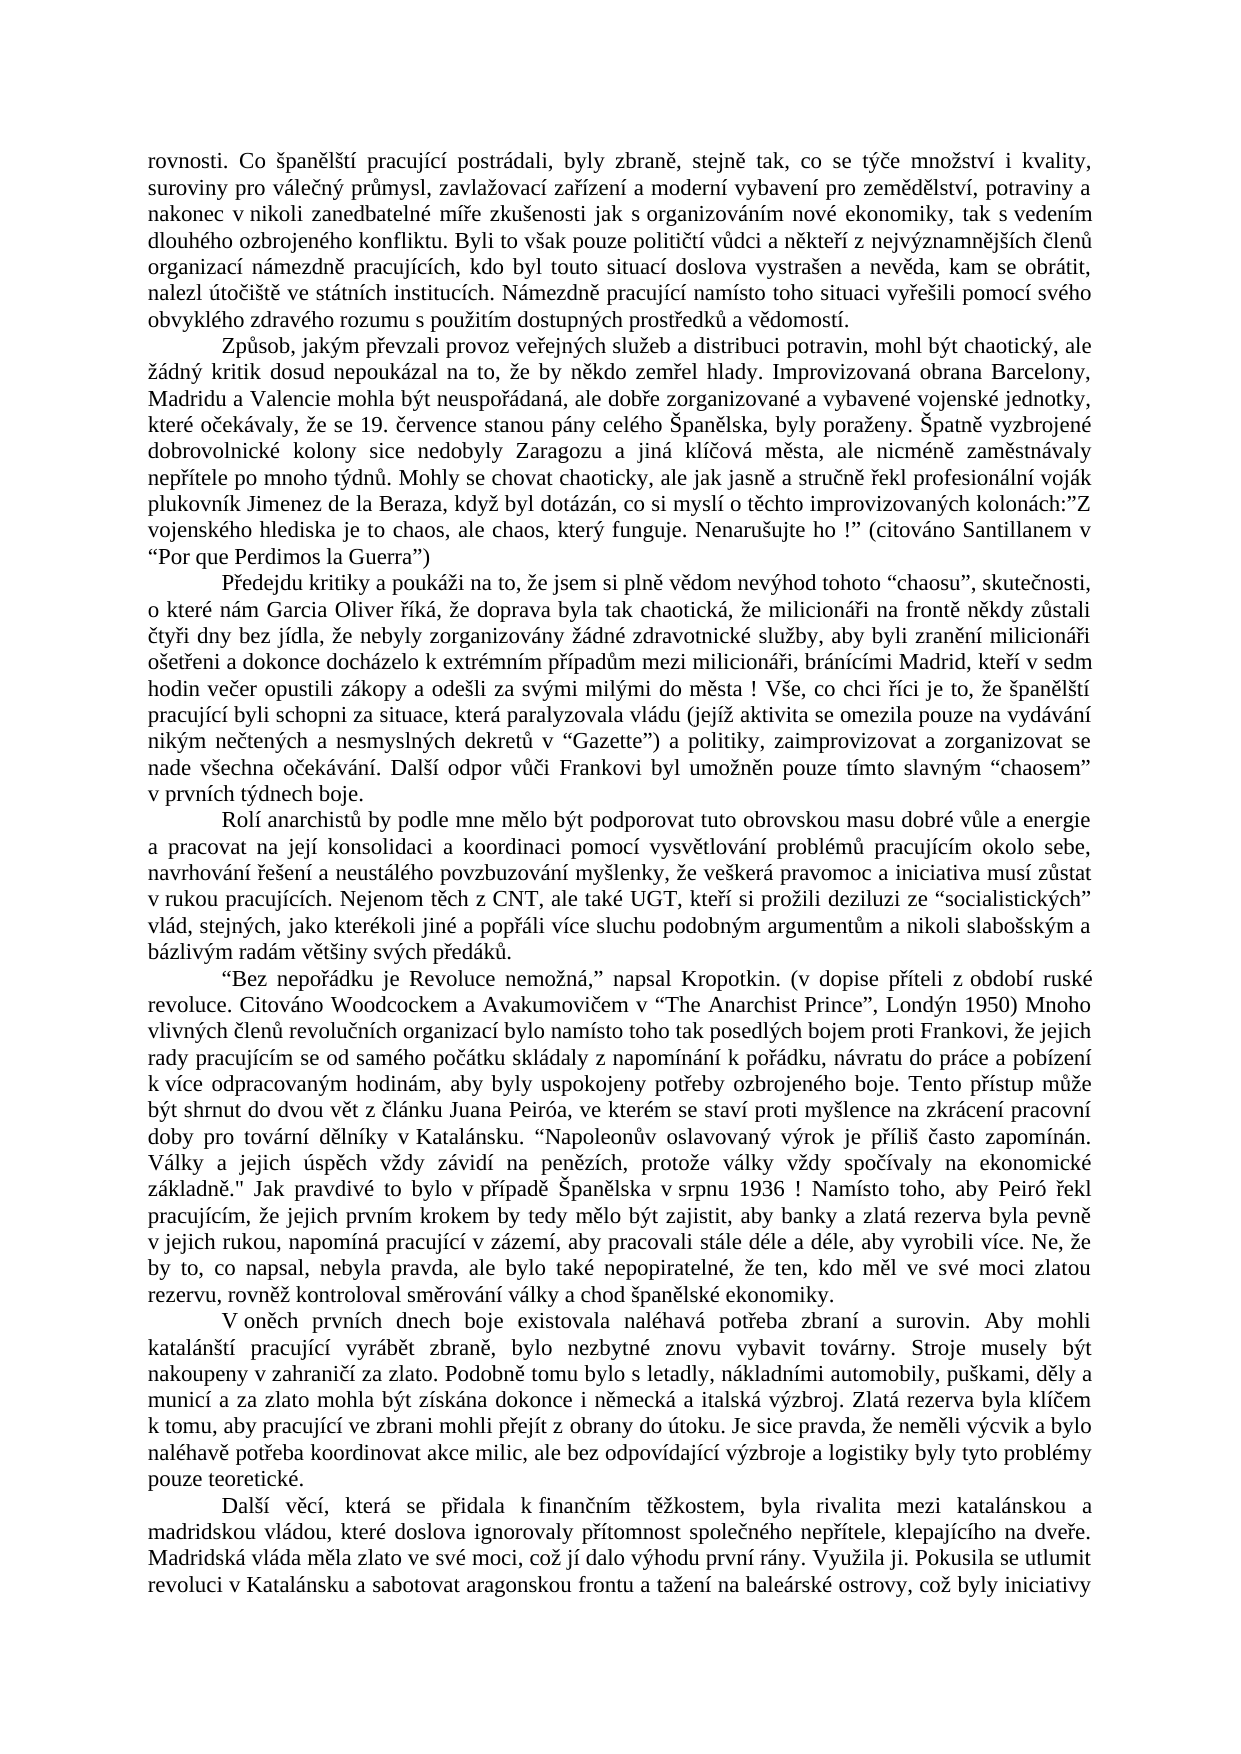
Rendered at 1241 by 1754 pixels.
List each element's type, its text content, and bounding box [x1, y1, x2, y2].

text V oněch prvních dnech boje existovala naléhavá potřeba zbraní a surovin. Aby mohli katalánští pracující vyrábět zbraně, bylo nezbytné znovu vybavit továrny. Stroje musely být nakoupeny v zahraničí za zlato. Podobně tomu bylo s letadly, nákladními automobily, puškami, děly a municí a za zlato mohla být získána dokonce i německá a italská výzbroj. Zlatá rezerva byla klíčem k tomu, aby pracující ve zbrani mohli přejít z obrany do útoku. Je sice pravda, že neměli výcvik a bylo naléhavě potřeba koordinovat akce milic, ale bez odpovídající výzbroje a logistiky byly tyto problémy pouze teoretické. [148, 1307, 1093, 1492]
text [148, 1492, 1093, 1597]
text Způsob, jakým převzali provoz veřejných služeb a distribuci potravin, mohl být chaotický, ale žádný kritik dosud nepoukázal na to, že by někdo zemřel hlady. Improvizovaná obrana Barcelony, Madridu a Valencie mohla být neuspořádaná, ale dobře zorganizované a vybavené vojenské jednotky, které očekávaly, že se 19. července stanou pány celého Španělska, byly poraženy. Špatně vyzbrojené dobrovolnické kolony sice nedobyly Zaragozu a jiná klíčová města, ale nicméně zaměstnávaly nepřítele po mnoho týdnů. Mohly se chovat chaoticky, ale jak jasně a stručně řekl profesionální voják plukovník Jimenez de la Beraza, když byl dotázán, co si myslí o těchto improvizovaných kolonách:”Z vojenského hlediska je to chaos, ale chaos, který funguje. Nenarušujte ho !” (citováno Santillanem v “Por que Perdimos la Guerra”) [148, 332, 1093, 569]
text Rolí anarchistů by podle mne mělo být podporovat tuto obrovskou masu dobré vůle a energie a pracovat na její konsolidaci a koordinaci pomocí vysvětlování problémů pracujícím okolo sebe, navrhování řešení a neustálého povzbuzování myšlenky, že veškerá pravomoc a iniciativa musí zůstat v rukou pracujících. Nejenom těch z CNT, ale také UGT, kteří si prožili deziluzi ze “socialistických” vlád, stejných, jako kterékoli jiné a popřáli více sluchu podobným argumentům a nikoli slabošským a bázlivým radám většiny svých předáků. [148, 806, 1093, 964]
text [148, 148, 1093, 332]
text Předejdu kritiky a poukáži na to, že jsem si plně vědom nevýhod tohoto “chaosu”, skutečnosti, o které nám Garcia Oliver říká, že doprava byla tak chaotická, že milicionáři na frontě někdy zůstali čtyři dny bez jídla, že nebyly zorganizovány žádné zdravotnické služby, aby byli zranění milicionáři ošetřeni a dokonce docházelo k extrémním případům mezi milicionáři, bránícími Madrid, kteří v sedm hodin večer opustili zákopy a odešli za svými milými do města ! Vše, co chci říci je to, že španělští pracující byli schopni za situace, která paralyzovala vládu (jejíž aktivita se omezila pouze na vydávání nikým nečtených a nesmyslných dekretů v “Gazette”) a politiky, zaimprovizovat a zorganizovat se nade všechna očekávání. Další odpor vůči Frankovi byl umožněn pouze tímto slavným “chaosem” v prvních týdnech boje. [148, 569, 1093, 806]
text “Bez nepořádku je Revoluce nemožná,” napsal Kropotkin. (v dopise příteli z období ruské revoluce. Citováno Woodcockem a Avakumovičem v “The Anarchist Prince”, Londýn 1950) Mnoho vlivných členů revolučních organizací bylo namísto toho tak posedlých bojem proti Frankovi, že jejich rady pracujícím se od samého počátku skládaly z napomínání k pořádku, návratu do práce a pobízení k více odpracovaným hodinám, aby byly uspokojeny potřeby ozbrojeného boje. Tento přístup může být shrnut do dvou vět z článku Juana Peiróa, ve kterém se staví proti myšlence na zkrácení pracovní doby pro tovární dělníky v Katalánsku. “Napoleonův oslavovaný výrok je příliš často zapomínán. Války a jejich úspěch vždy závidí na penězích, protože války vždy spočívaly na ekonomické základně." Jak pravdivé to bylo v případě Španělska v srpnu 1936 ! Namísto toho, aby Peiró řekl pracujícím, že jejich prvním krokem by tedy mělo být zajistit, aby banky a zlatá rezerva byla pevně v jejich rukou, napomíná pracující v zázemí, aby pracovali stále déle a déle, aby vyrobili více. Ne, že by to, co napsal, nebyla pravda, ale bylo také nepopiratelné, že ten, kdo měl ve své moci zlatou rezervu, rovněž kontroloval směrování války a chod španělské ekonomiky. [148, 964, 1093, 1307]
